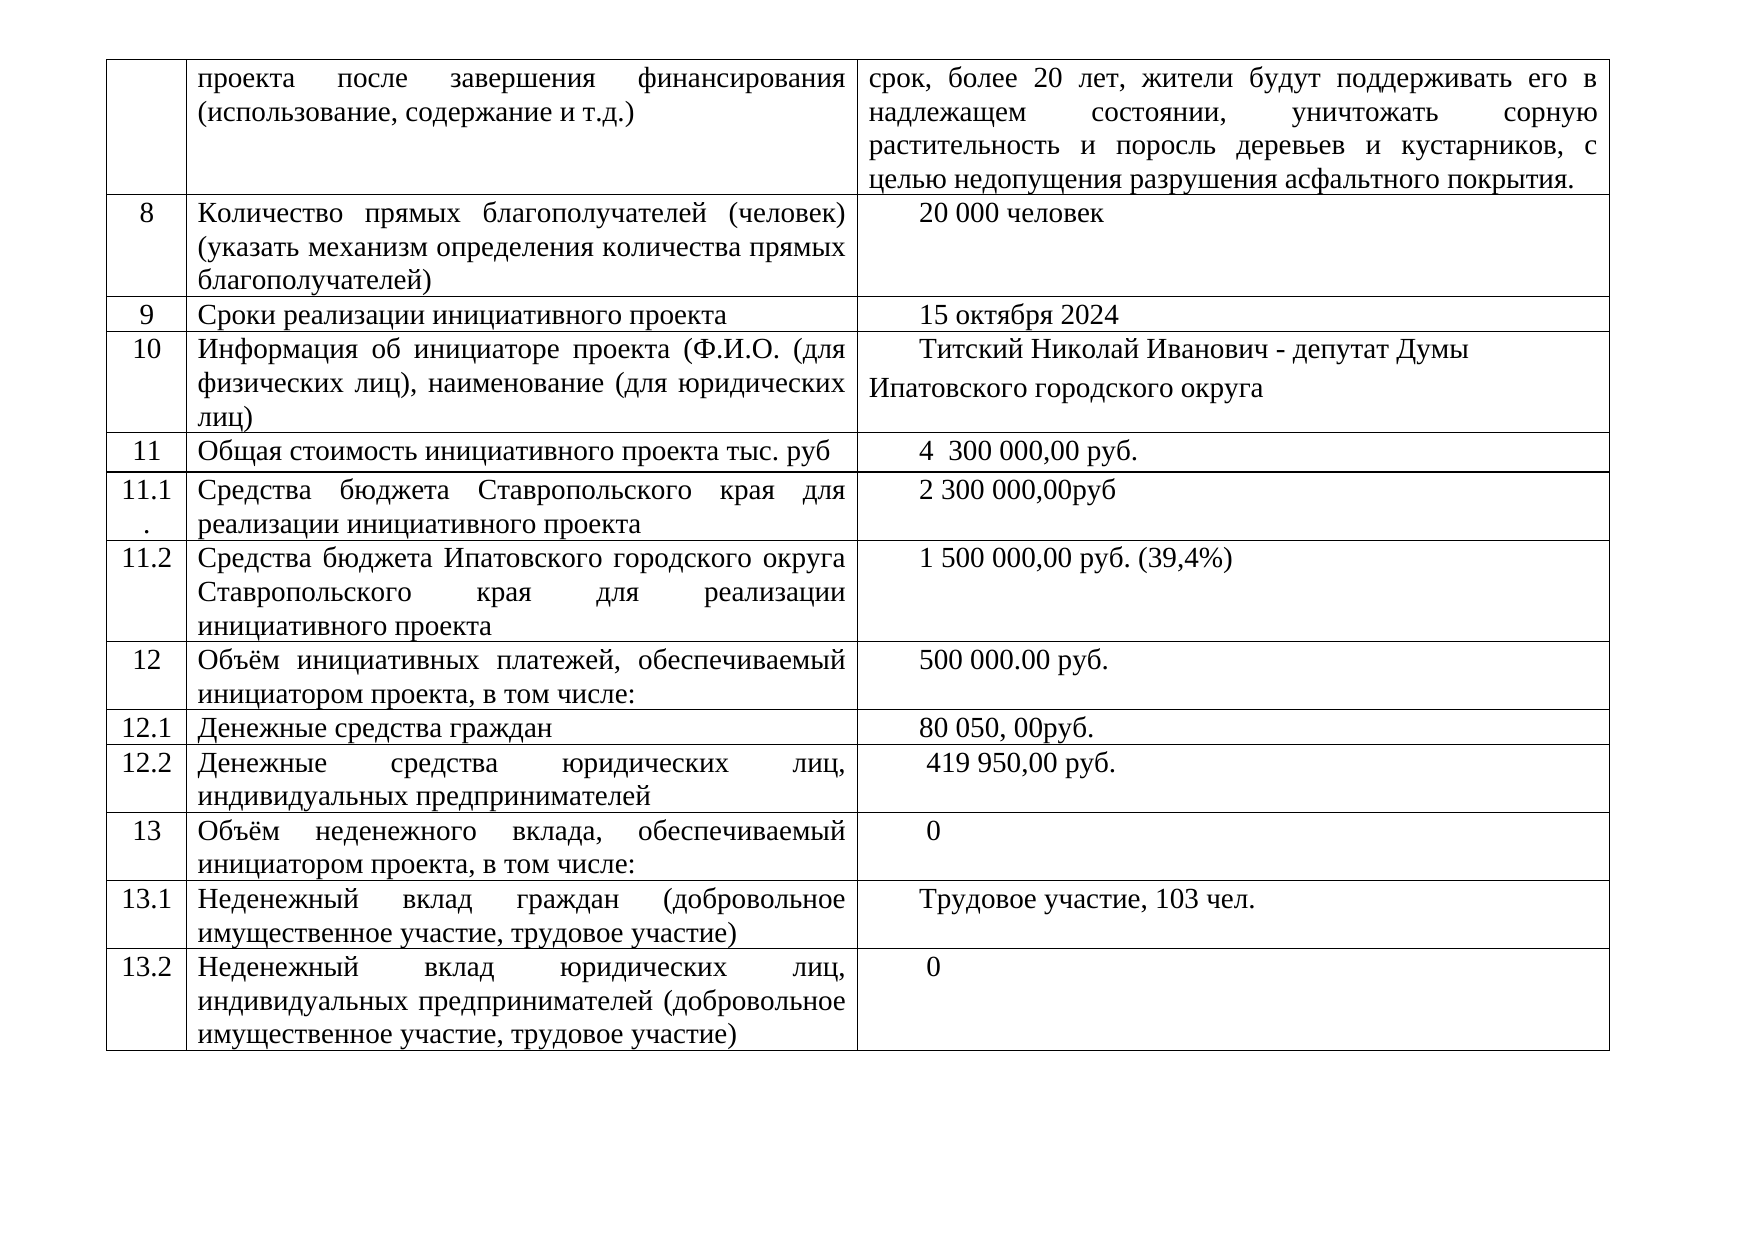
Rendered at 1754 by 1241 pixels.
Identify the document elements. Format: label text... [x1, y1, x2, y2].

table_cell Общая стоимость инициативного проекта тыс. руб [187, 433, 857, 471]
table_cell Количество прямых благополучателей (человек) (указать механизм определения количества прямых благополучателей) [187, 195, 857, 296]
table_cell 12 [107, 642, 186, 709]
table_cell 8 [107, 195, 186, 296]
table_cell 10 [107, 332, 186, 432]
table_cell 0 [858, 813, 1609, 880]
table_cell 11.1. [107, 473, 186, 539]
table_cell Неденежный вклад граждан (добровольное имущественное участие, трудовое участие) [187, 881, 857, 948]
table_cell Сроки реализации инициативного проекта [187, 297, 857, 331]
table_cell 13 [107, 813, 186, 880]
table_cell 500 000.00 руб. [858, 642, 1609, 709]
table_cell 4 300 000,00 руб. [858, 433, 1609, 471]
table_cell 12.1 [107, 710, 186, 744]
table_cell 20 000 человек [858, 195, 1609, 296]
table_cell 7 [107, 60, 186, 194]
table_cell 13.2 [107, 949, 186, 1050]
table_cell 419 950,00 руб. [858, 745, 1609, 812]
table_cell 12.2 [107, 745, 186, 812]
table_cell Средства бюджета Ставропольского края для реализации инициативного проекта [187, 473, 857, 539]
table_cell Трудовое участие, 103 чел. [858, 881, 1609, 948]
table_cell 1 500 000,00 руб. (39,4%) [858, 541, 1609, 641]
table_cell Средства бюджета Ипатовского городского округа Ставропольского края для реализации инициативного проекта [187, 541, 857, 641]
table_cell Денежные средства граждан [187, 710, 857, 744]
table_cell Объём инициативных платежей, обеспечиваемый инициатором проекта, в том числе: [187, 642, 857, 709]
table_cell Информация об инициаторе проекта (Ф.И.О. (для физических лиц), наименование (для юридических лиц) [187, 332, 857, 432]
table_cell 2 300 000,00руб [858, 473, 1609, 539]
table_cell Объём неденежного вклада, обеспечиваемый инициатором проекта, в том числе: [187, 813, 857, 880]
table_cell Денежные средства юридических лиц, индивидуальных предпринимателей [187, 745, 857, 812]
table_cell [858, 60, 1609, 194]
table_cell 11.2 [107, 541, 186, 641]
table_cell Титский Николай Иванович - депутат Думы Ипатовского городского округа [858, 332, 1609, 432]
table_cell 11 [107, 433, 186, 471]
table_cell Неденежный вклад юридических лиц, индивидуальных предпринимателей (добровольное имущественное участие, трудовое участие) [187, 949, 857, 1050]
table_cell 9 [107, 297, 186, 331]
table_cell 13.1 [107, 881, 186, 948]
table_cell 0 [858, 949, 1609, 1050]
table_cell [187, 60, 857, 194]
table_cell 15 октября 2024 [858, 297, 1609, 331]
